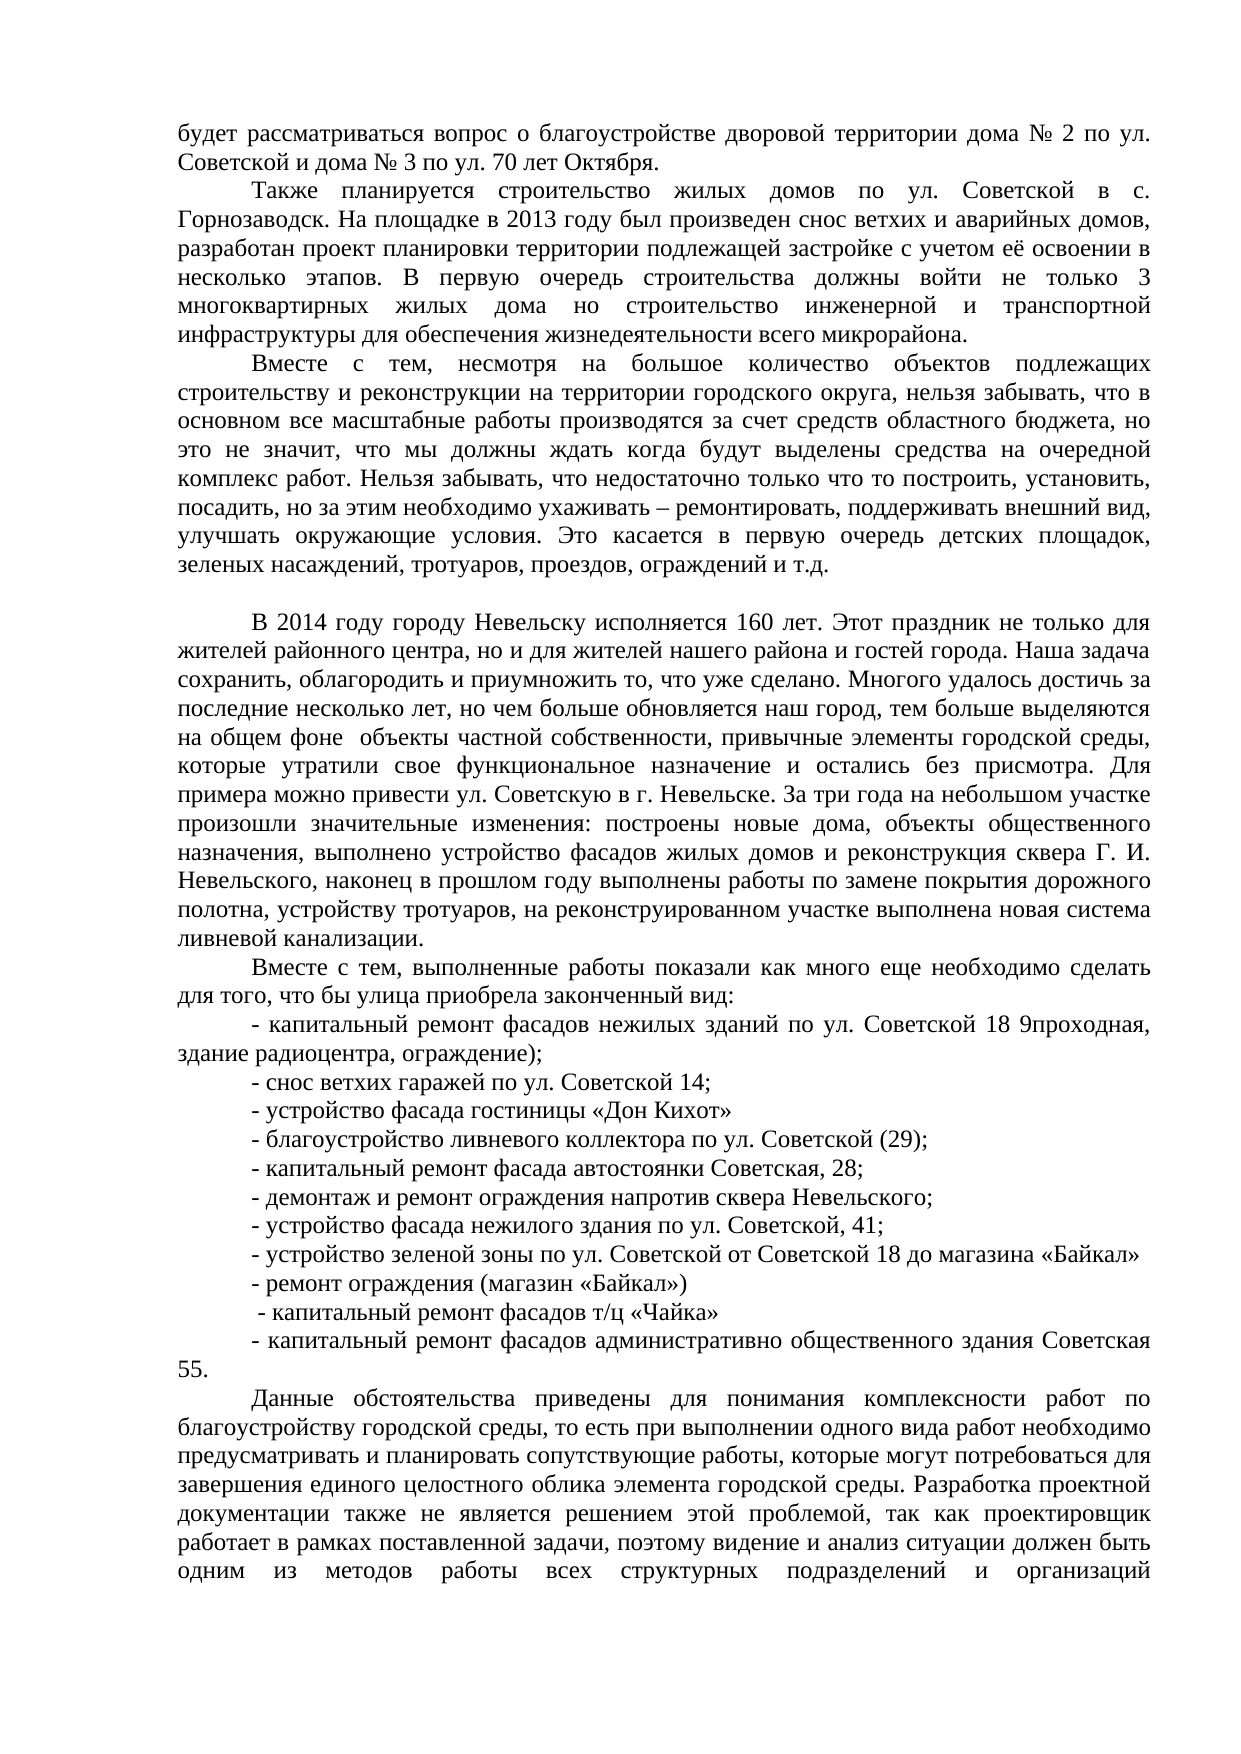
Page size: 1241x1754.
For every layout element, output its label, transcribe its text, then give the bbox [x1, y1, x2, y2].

text - снос ветхих гаражей по ул. Советской 14; [177, 1067, 1152, 1096]
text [177, 118, 1152, 176]
text - капитальный ремонт фасадов административно общественного здания Советская 55. [177, 1326, 1152, 1383]
text - капитальный ремонт фасадов т/ц «Чайка» [177, 1297, 1152, 1326]
text - ремонт ограждения (магазин «Байкал») [177, 1268, 1152, 1297]
text В 2014 году городу Невельску исполняется 160 лет. Этот праздник не только для жителей районного центра, но и для жителей нашего района и гостей города. Наша задача сохранить, облагородить и приумножить то, что уже сделано. Многого удалось достичь за последние несколько лет, но чем больше обновляется наш город, тем больше выделяются на общем фоне объекты частной собственности, привычные элементы городской среды, которые утратили свое функциональное назначение и остались без присмотра. Для примера можно привести ул. Советскую в г. Невельске. За три года на небольшом участке произошли значительные изменения: построены новые дома, объекты общественного назначения, выполнено устройство фасадов жилых домов и реконструкция сквера Г. И. Невельского, наконец в прошлом году выполнены работы по замене покрытия дорожного полотна, устройству тротуаров, на реконструированном участке выполнена новая система ливневой канализации. [177, 607, 1152, 952]
text - капитальный ремонт фасадов нежилых зданий по ул. Советской 18 9проходная, здание радиоцентра, ограждение); [177, 1009, 1152, 1067]
text Вместе с тем, несмотря на большое количество объектов подлежащих строительству и реконструкции на территории городского округа, нельзя забывать, что в основном все масштабные работы производятся за счет средств областного бюджета, но это не значит, что мы должны ждать когда будут выделены средства на очередной комплекс работ. Нельзя забывать, что недостаточно только что то построить, установить, посадить, но за этим необходимо ухаживать – ремонтировать, поддерживать внешний вид, улучшать окружающие условия. Это касается в первую очередь детских площадок, зеленых насаждений, тротуаров, проездов, ограждений и т.д. [177, 348, 1152, 578]
text - благоустройство ливневого коллектора по ул. Советской (29); [177, 1124, 1152, 1153]
text - устройство фасада гостиницы «Дон Кихот» [177, 1096, 1152, 1124]
text Вместе с тем, выполненные работы показали как много еще необходимо сделать для того, что бы улица приобрела законченный вид: [177, 952, 1152, 1009]
text - устройство зеленой зоны по ул. Советской от Советской 18 до магазина «Байкал» [177, 1239, 1152, 1268]
text - демонтаж и ремонт ограждения напротив сквера Невельского; [177, 1182, 1152, 1211]
text Также планируется строительство жилых домов по ул. Советской в с. Горнозаводск. На площадке в 2013 году был произведен снос ветхих и аварийных домов, разработан проект планировки территории подлежащей застройке с учетом её освоении в несколько этапов. В первую очередь строительства должны войти не только 3 многоквартирных жилых дома но строительство инженерной и транспортной инфраструктуры для обеспечения жизнедеятельности всего микрорайона. [177, 176, 1152, 348]
text - устройство фасада нежилого здания по ул. Советской, 41; [177, 1211, 1152, 1239]
text - капитальный ремонт фасада автостоянки Советская, 28; [177, 1153, 1152, 1182]
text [177, 1383, 1152, 1584]
